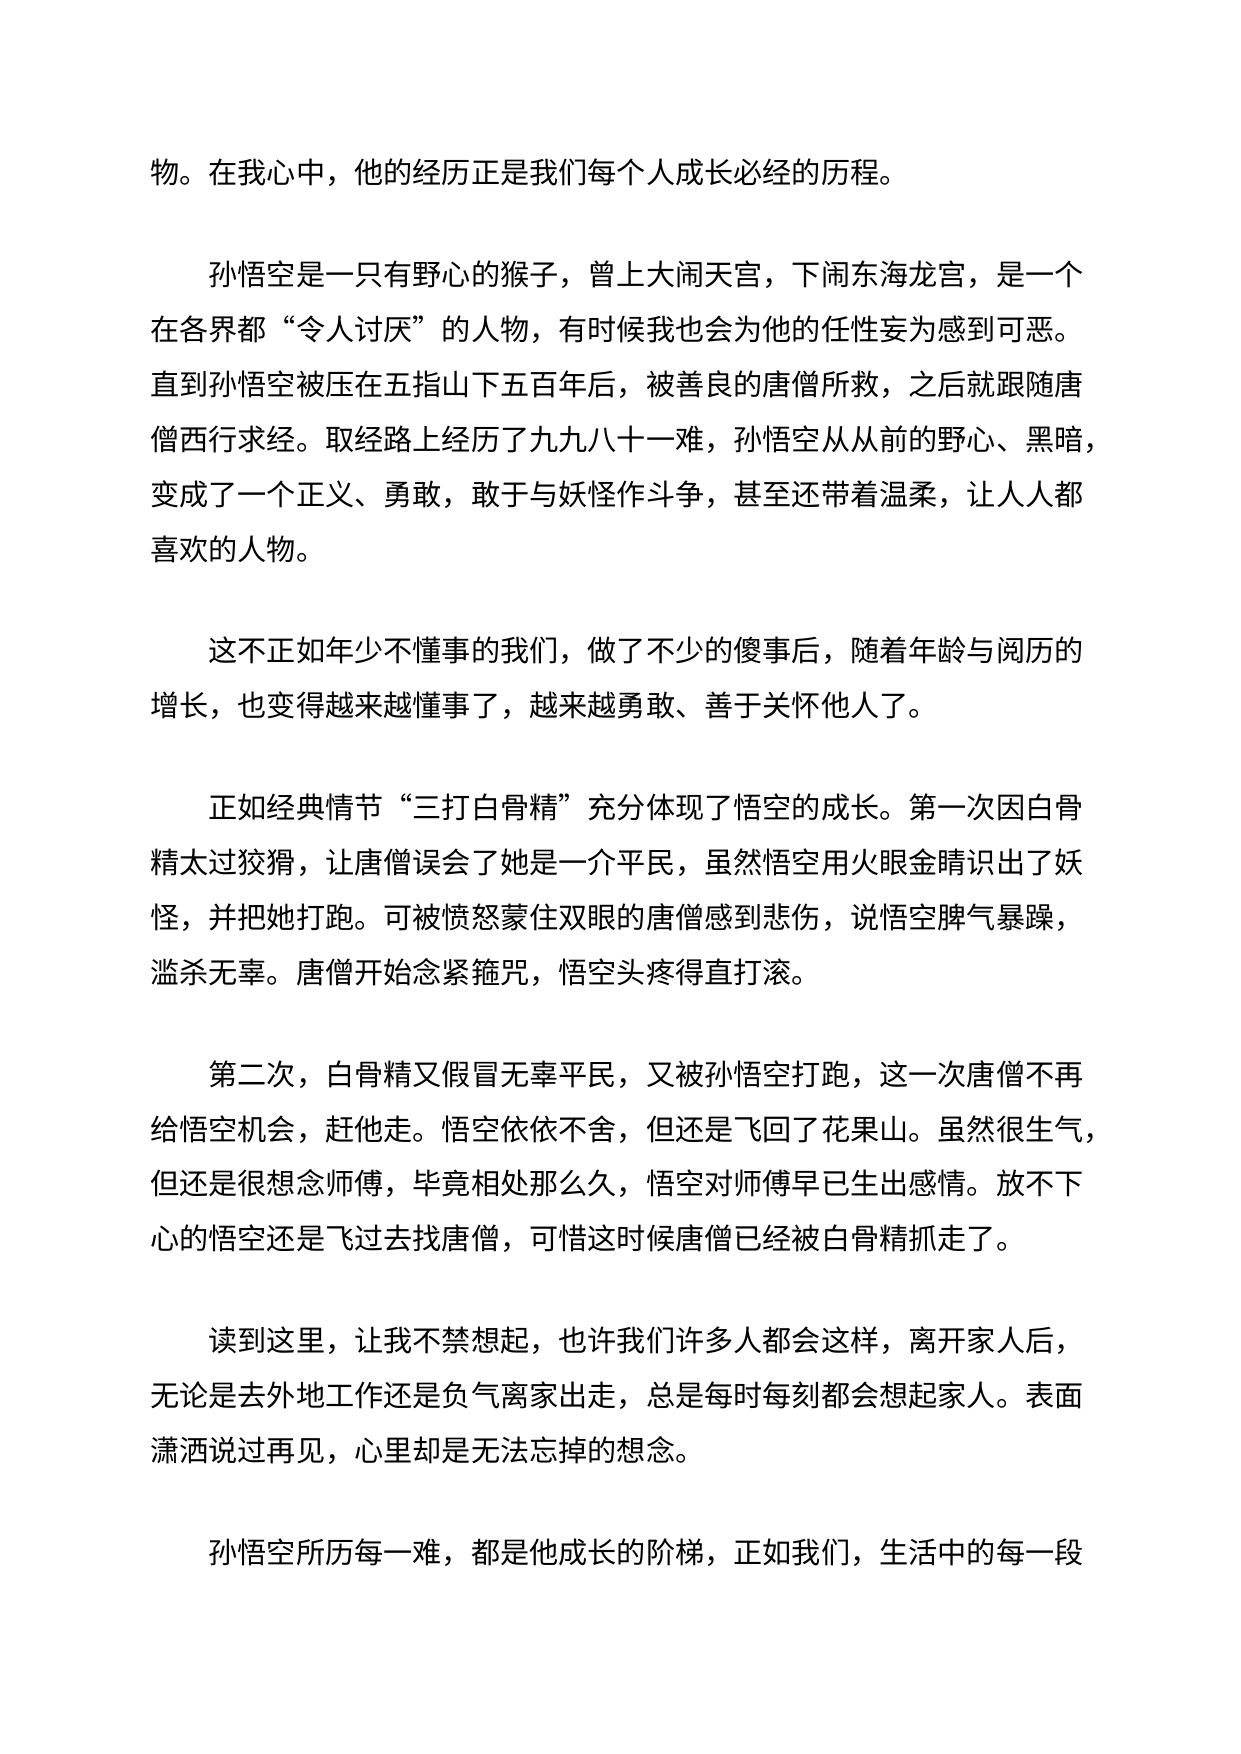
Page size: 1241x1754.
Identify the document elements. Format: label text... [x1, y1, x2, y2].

text 孙悟空是一只有野心的猴子，曾上大闹天宫，下闹东海龙宫，是一个在各界都“令人讨厌”的人物，有时候我也会为他的任性妄为感到可恶。直到孙悟空被压在五指山下五百年后，被善良的唐僧所救，之后就跟随唐僧西行求经。取经路上经历了九九八十一难，孙悟空从从前的野心、黑暗，变成了一个正义、勇敢，敢于与妖怪作斗争，甚至还带着温柔，让人人都喜欢的人物。 [150, 252, 1090, 568]
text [150, 1529, 1090, 1571]
text 这不正如年少不懂事的我们，做了不少的傻事后，随着年龄与阅历的增长，也变得越来越懂事了，越来越勇敢、善于关怀他人了。 [150, 628, 1090, 725]
text 第二次，白骨精又假冒无辜平民，又被孙悟空打跑，这一次唐僧不再给悟空机会，赶他走。悟空依依不舍，但还是飞回了花果山。虽然很生气，但还是很想念师傅，毕竟相处那么久，悟空对师傅早已生出感情。放不下心的悟空还是飞过去找唐僧，可惜这时候唐僧已经被白骨精抓走了。 [150, 1051, 1090, 1258]
text 读到这里，让我不禁想起，也许我们许多人都会这样，离开家人后，无论是去外地工作还是负气离家出走，总是每时每刻都会想起家人。表面潇洒说过再见，心里却是无法忘掉的想念。 [150, 1318, 1090, 1470]
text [150, 150, 1090, 192]
text 正如经典情节“三打白骨精”充分体现了悟空的成长。第一次因白骨精太过狡猾，让唐僧误会了她是一介平民，虽然悟空用火眼金睛识出了妖怪，并把她打跑。可被愤怒蒙住双眼的唐僧感到悲伤，说悟空脾气暴躁，滥杀无辜。唐僧开始念紧箍咒，悟空头疼得直打滚。 [150, 785, 1090, 992]
